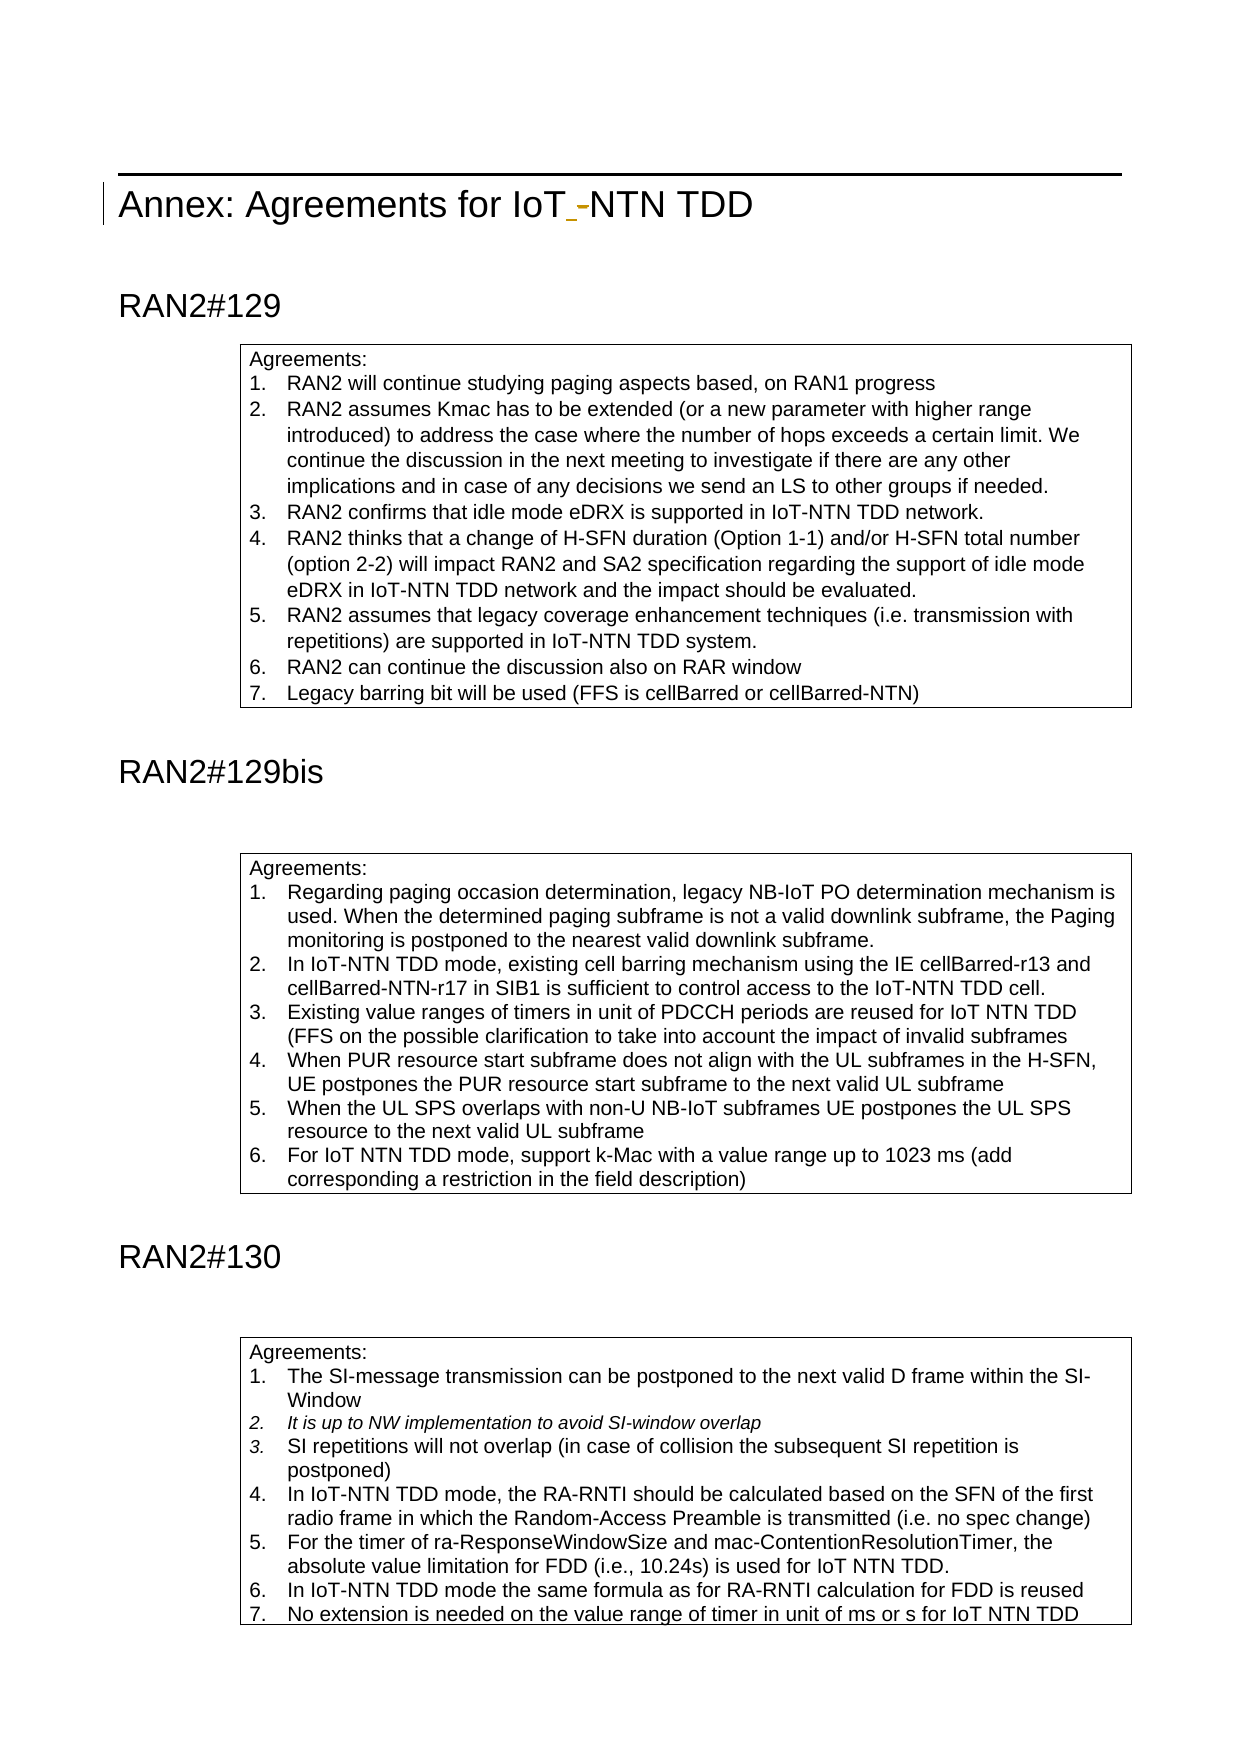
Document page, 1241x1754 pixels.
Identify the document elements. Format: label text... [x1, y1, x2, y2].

list RAN2 confirms that idle mode eDRX is supported in IoT-NTN TDD network. [241, 497, 1131, 523]
text Agreements: [241, 345, 1131, 368]
text Agreements: [241, 1338, 1131, 1361]
text 1. The SI-message transmission can be postponed to the next valid D frame within the SI-Window [241, 1361, 1131, 1409]
text 7. No extension is needed on the value range of timer in unit of ms or s for IoT NTN TDD [241, 1598, 1131, 1624]
subtitle RAN2#130 [118, 1237, 1122, 1276]
subtitle RAN2#129bis [118, 753, 1122, 791]
text 4. When PUR resource start subframe does not align with the UL subframes in the H-SFN, UE postpones the PUR resource start subframe to the next valid UL subframe [241, 1044, 1131, 1092]
subtitle RAN2#129 [118, 287, 1122, 325]
text 1. Regarding paging occasion determination, legacy NB-IoT PO determination mechanism is used. When the determined paging subframe is not a valid downlink subframe, the Paging monitoring is postponed to the nearest valid downlink subframe. [241, 877, 1131, 948]
text 6. In IoT-NTN TDD mode the same formula as for RA-RNTI calculation for FDD is reused [241, 1574, 1131, 1598]
text 3. SI repetitions will not overlap (in case of collision the subsequent SI repetition is postponed) [241, 1431, 1131, 1478]
text 4. In IoT-NTN TDD mode, the RA-RNTI should be calculated based on the SFN of the first radio frame in which the Random-Access Preamble is transmitted (i.e. no spec change) [241, 1478, 1131, 1526]
text 2. It is up to NW implementation to avoid SI-window overlap [241, 1409, 1131, 1431]
list RAN2 will continue studying paging aspects based, on RAN1 progress [241, 368, 1131, 393]
text 5. When the UL SPS overlaps with non-U NB-IoT subframes UE postpones the UL SPS resource to the next valid UL subframe [241, 1092, 1131, 1140]
subtitle Annex: Agreements for IoTNTN TDD [118, 176, 1122, 225]
list RAN2 assumes Kmac has to be extended (or a new parameter with higher range introduced) to address the case where the number of hops exceeds a certain limit. We continue the discussion in the next meeting to investigate if there are any other implications and in case of any decisions we send an LS to other groups if needed. [241, 393, 1131, 497]
text Agreements: [241, 854, 1131, 877]
list RAN2 thinks that a change of H-SFN duration (Option 1-1) and/or H-SFN total number (option 2-2) will impact RAN2 and SA2 specification regarding the support of idle mode eDRX in IoT-NTN TDD network and the impact should be evaluated. [241, 523, 1131, 600]
list Legacy barring bit will be used (FFS is cellBarred or cellBarred-NTN) [241, 678, 1131, 707]
text 6. For IoT NTN TDD mode, support k-Mac with a value range up to 1023 ms (add corresponding a restriction in the field description) [241, 1140, 1131, 1193]
text 2. In IoT-NTN TDD mode, existing cell barring mechanism using the IE cellBarred-r13 and cellBarred-NTN-r17 in SIB1 is sufficient to control access to the IoT-NTN TDD cell. [241, 948, 1131, 996]
text 5. For the timer of ra-ResponseWindowSize and mac-ContentionResolutionTimer, the absolute value limitation for FDD (i.e., 10.24s) is used for IoT NTN TDD. [241, 1526, 1131, 1574]
list RAN2 assumes that legacy coverage enhancement techniques (i.e. transmission with repetitions) are supported in IoT-NTN TDD system. [241, 600, 1131, 652]
list RAN2 can continue the discussion also on RAR window [241, 652, 1131, 678]
text 3. Existing value ranges of timers in unit of PDCCH periods are reused for IoT NTN TDD (FFS on the possible clarification to take into account the impact of invalid subframes [241, 996, 1131, 1044]
